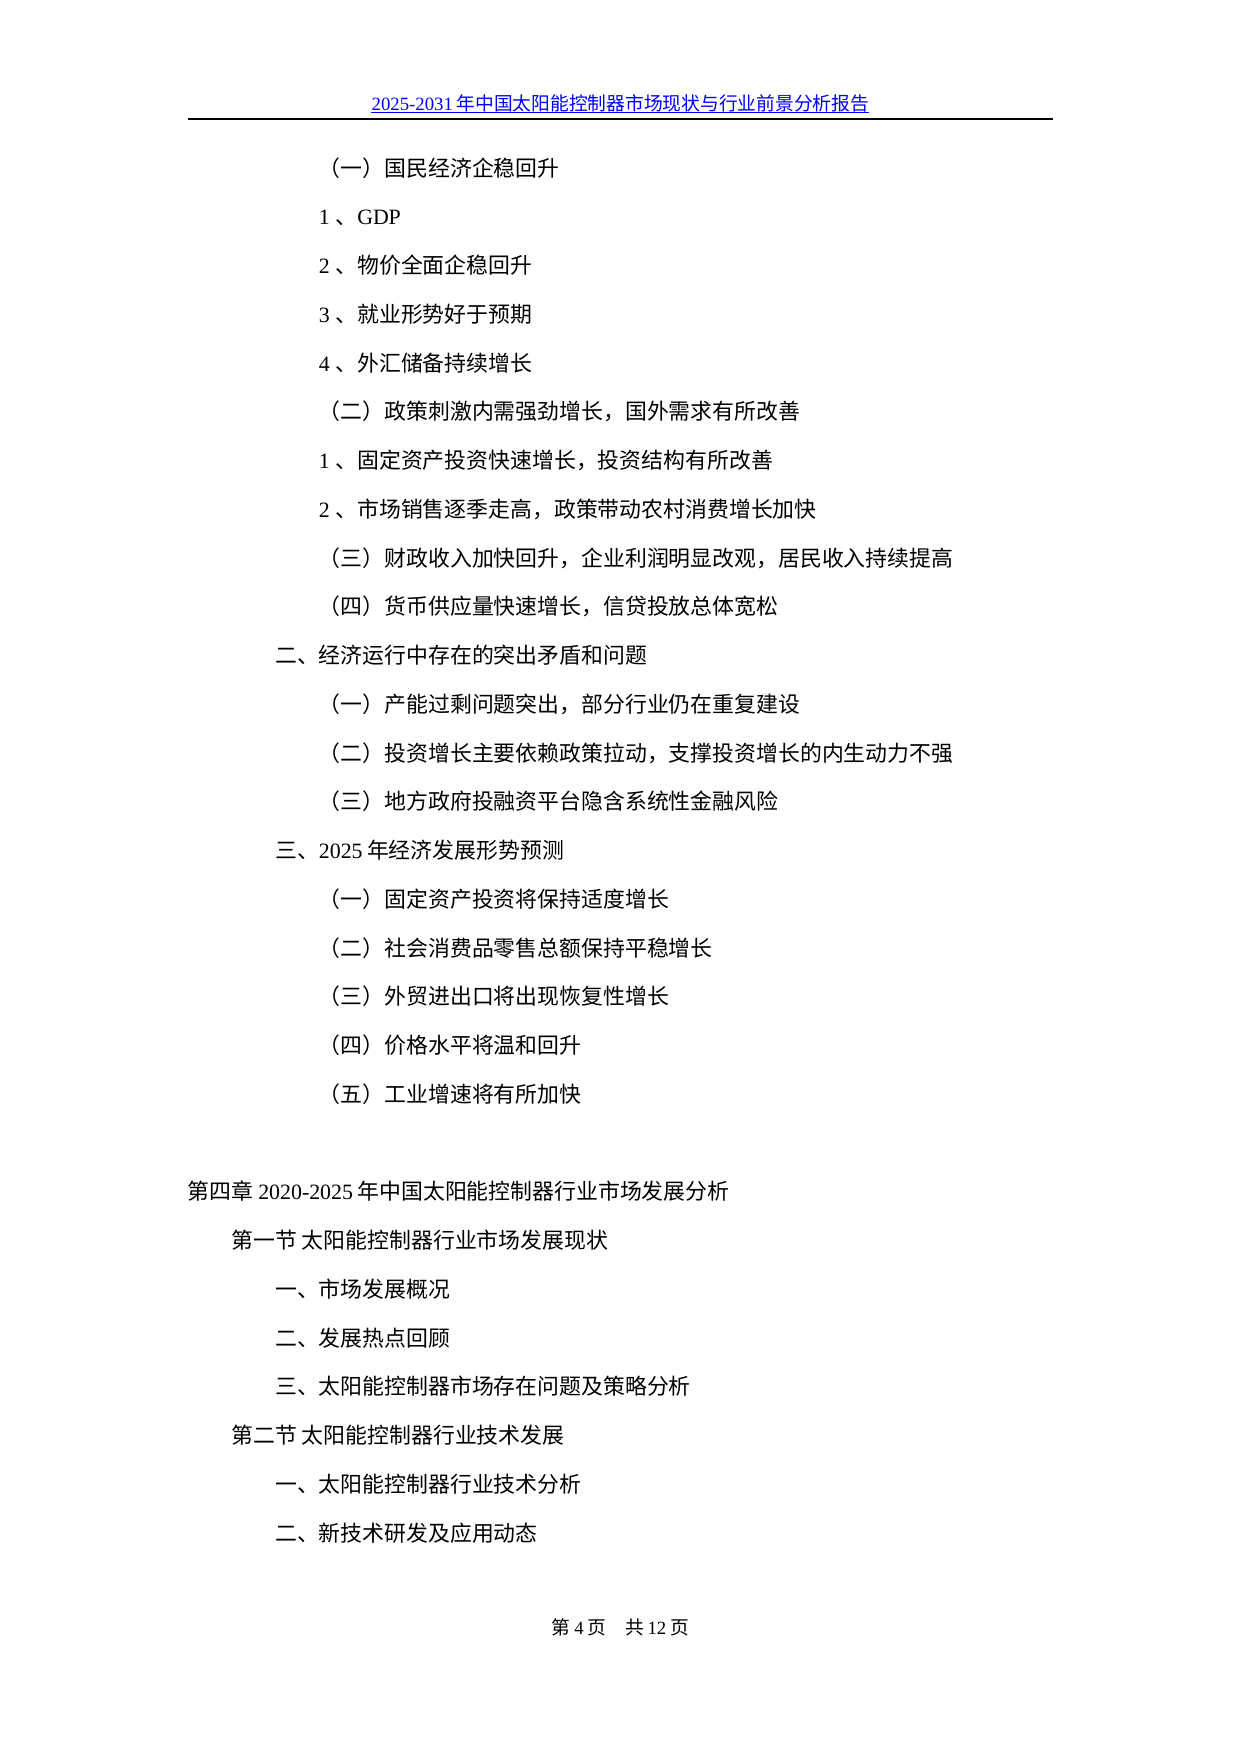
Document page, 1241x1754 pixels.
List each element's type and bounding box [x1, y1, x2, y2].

text [187, 150, 1053, 1548]
